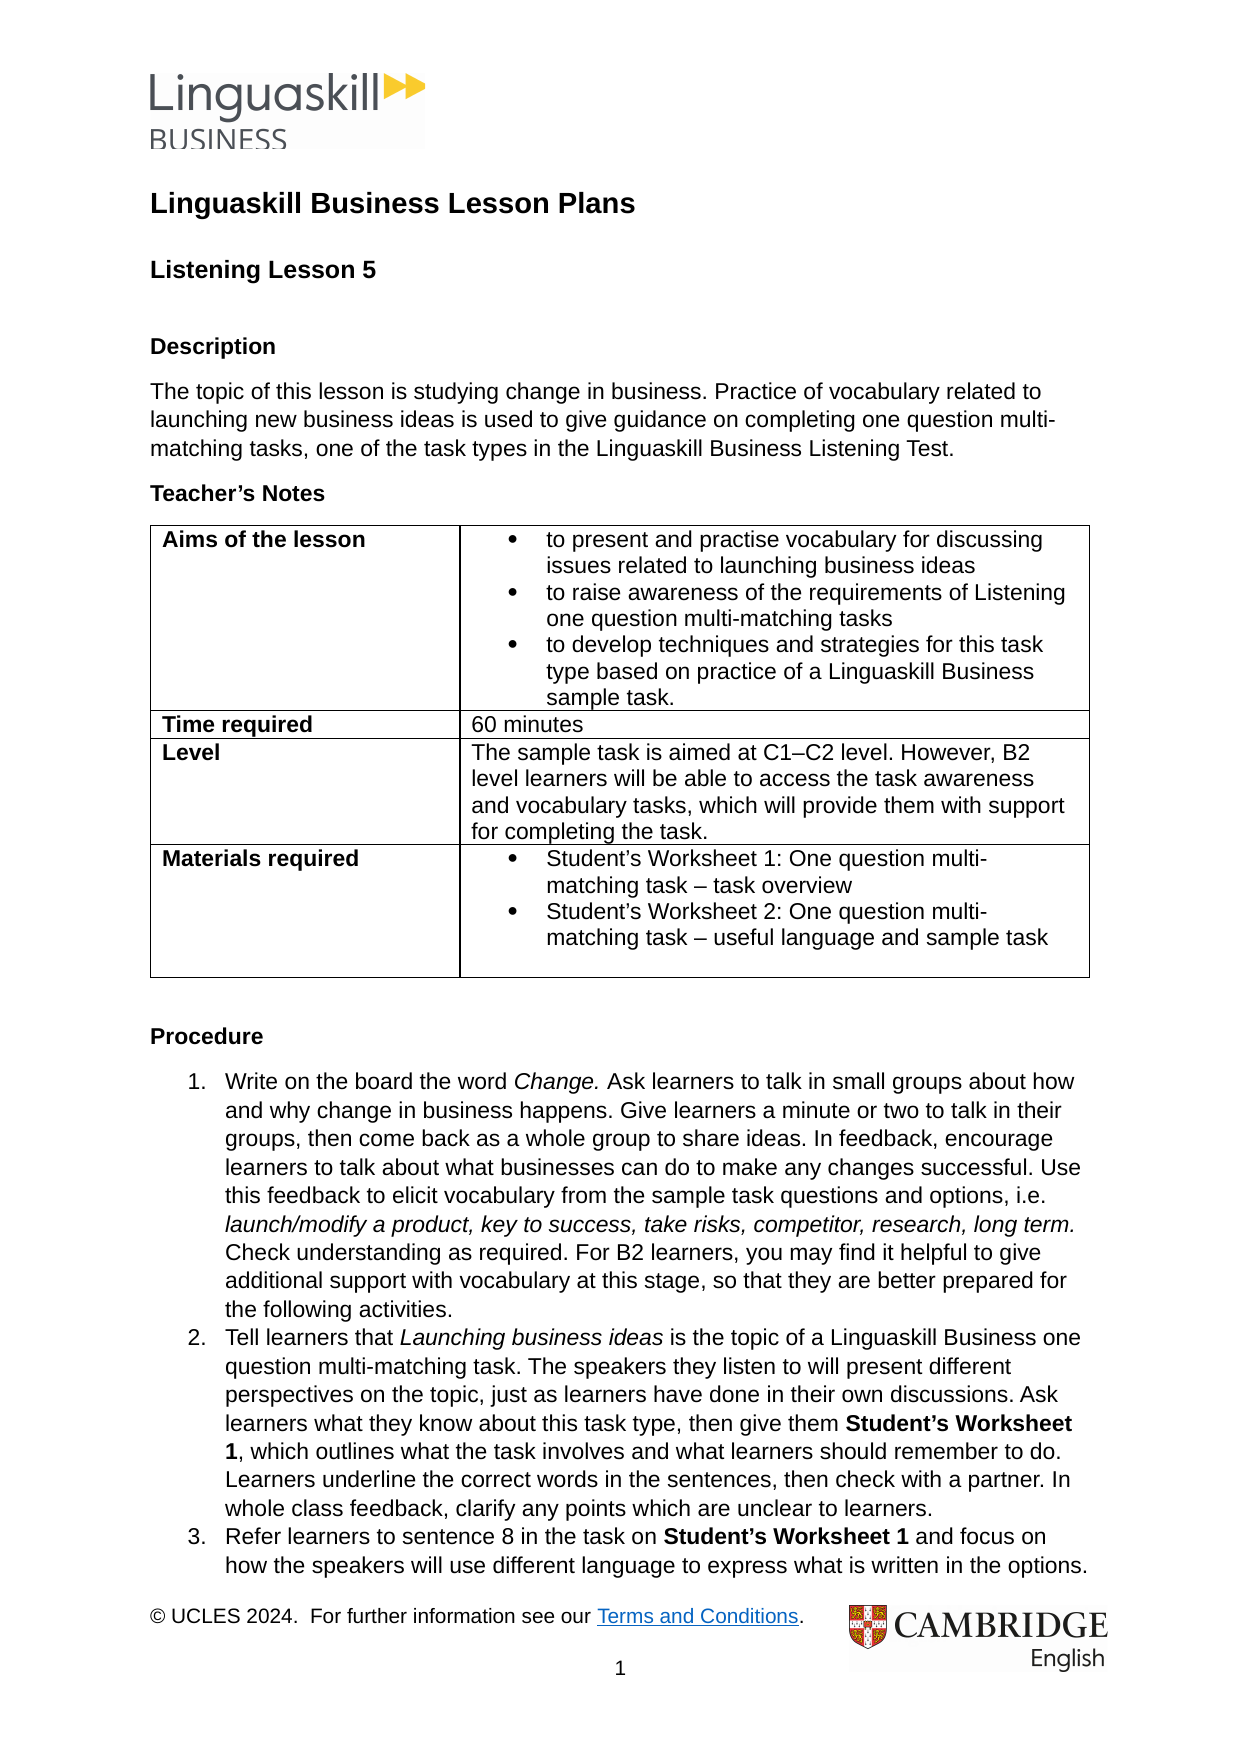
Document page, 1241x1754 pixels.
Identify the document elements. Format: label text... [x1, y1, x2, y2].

table_cell Level [151, 739, 459, 844]
table_cell 60 minutes [461, 711, 1089, 738]
table_header Aims of the lesson [151, 526, 459, 710]
picture [150, 73, 425, 149]
text Teacher’s Notes [150, 480, 1090, 506]
table_header to present and practise vocabulary for discussing issues related to launching business ideas to raise awareness of the requirements of Listening one question multi-matching tasks to develop techniques and strategies for this task type based on practice of a Linguaskill Business sample task. [461, 526, 1089, 710]
table_cell Materials required [151, 845, 459, 977]
list Write on the board the word Change. Ask learners to talk in small groups about how and why change in business happens. Give learners a minute or two to talk in their groups, then come back as a whole group to share ideas. In feedback, encourage learners to talk about what businesses can do to make any changes successful. Use this feedback to elicit vocabulary from the sample task questions and options, i.e. launch/modify a product, key to success, take risks, competitor, research, long term. Check understanding as required. For B2 learners, you may find it helpful to give additional support with vocabulary at this stage, so that they are better prepared for the following activities. [187, 1068, 1090, 1322]
list Tell learners that Launching business ideas is the topic of a Linguaskill Business one question multi-matching task. The speakers they listen to will present different perspectives on the topic, just as learners have done in their own discussions. Ask learners what they know about this task type, then give them Student’s Worksheet 1, which outlines what the task involves and what learners should remember to do. Learners underline the correct words in the sentences, then check with a partner. In whole class feedback, clarify any points which are unclear to learners. [187, 1324, 1090, 1521]
table_cell Time required [151, 711, 459, 738]
table_cell Student’s Worksheet 1: One question multi-matching task – task overview Student’s Worksheet 2: One question multi-matching task – useful language and sample task [461, 845, 1089, 977]
picture [849, 1605, 1108, 1672]
text The topic of this lesson is studying change in business. Practice of vocabulary related to launching new business ideas is used to give guidance on completing one question multi-matching tasks, one of the task types in the Linguaskill Business Listening Test. [150, 378, 1090, 461]
table_cell The sample task is aimed at C1–C2 level. However, B2 level learners will be able to access the task awareness and vocabulary tasks, which will provide them with support for completing the task. [461, 739, 1089, 844]
text Procedure [150, 1023, 1090, 1049]
text Linguaskill Business Lesson Plans [150, 186, 1090, 219]
text Description [150, 333, 1090, 359]
text Listening Lesson 5 [150, 254, 1090, 283]
